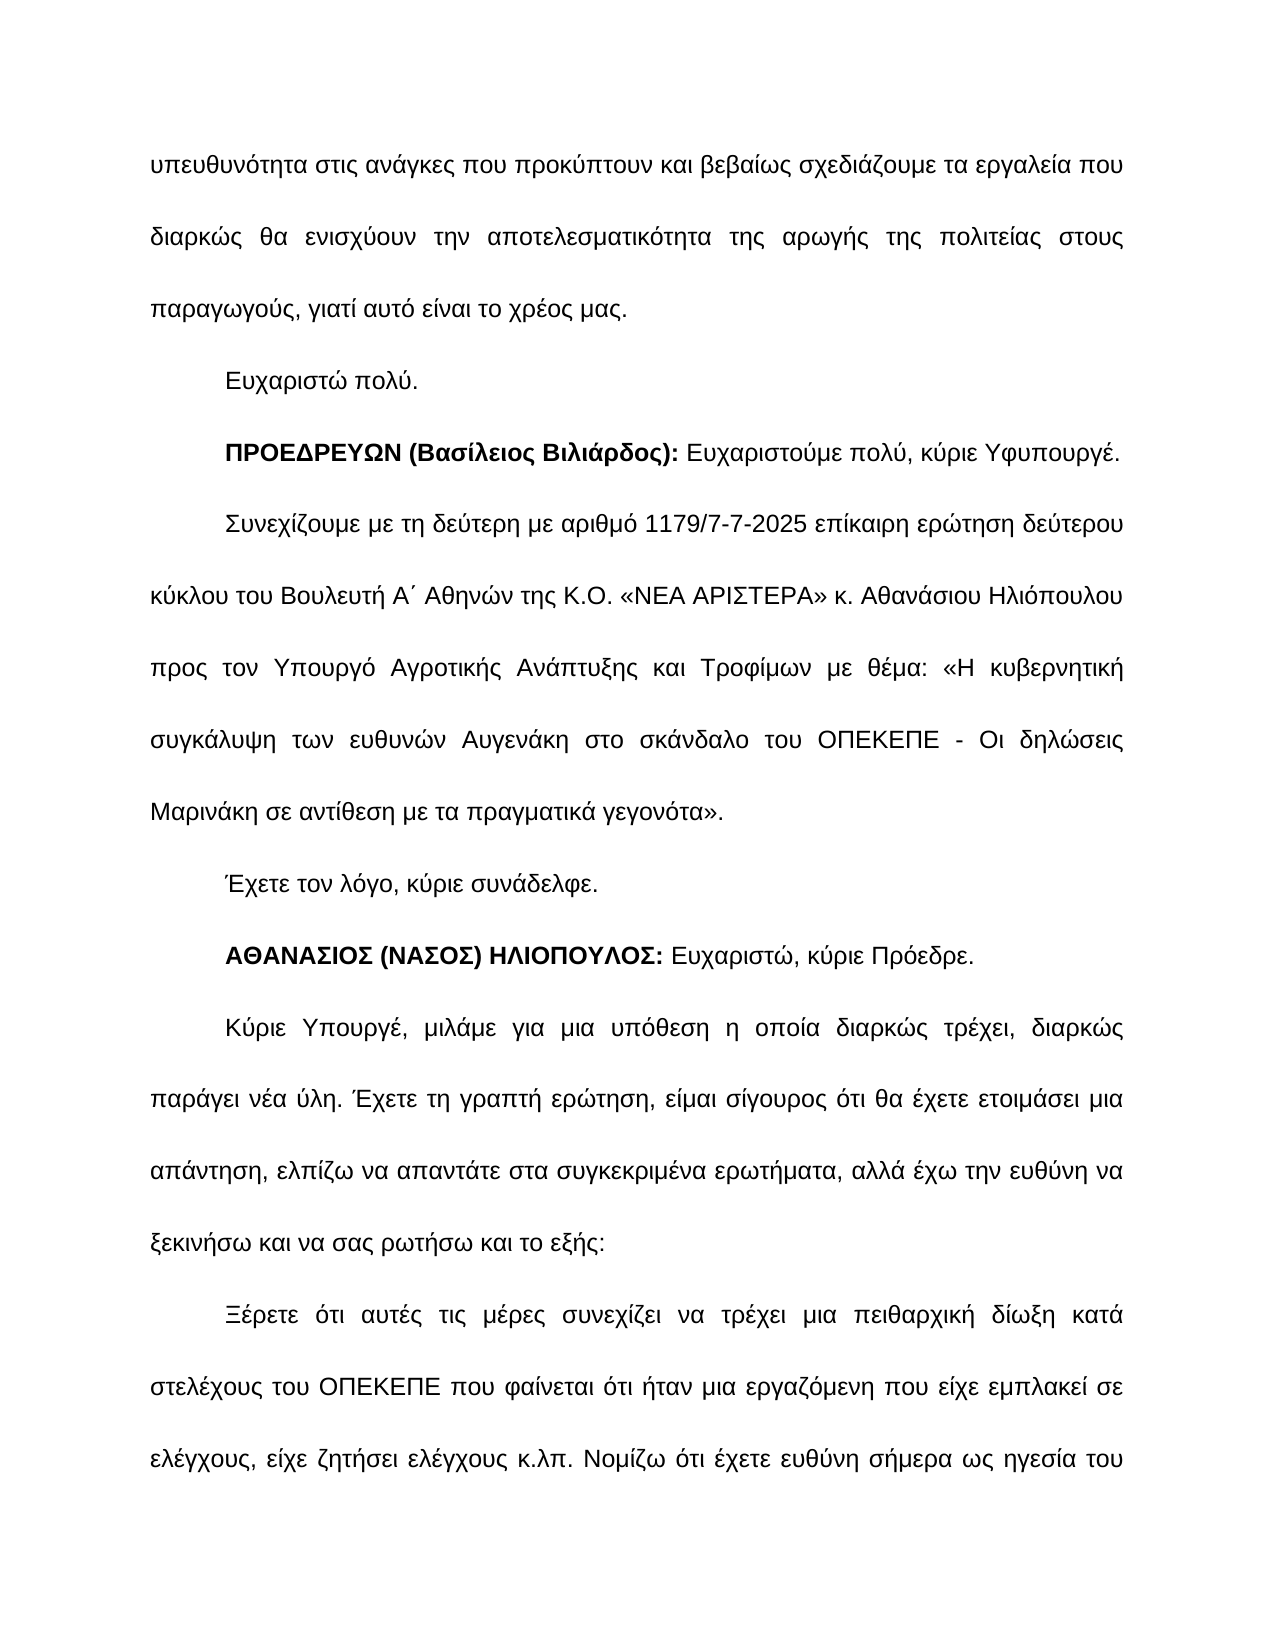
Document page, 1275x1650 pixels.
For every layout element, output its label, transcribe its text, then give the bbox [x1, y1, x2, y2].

text ΠΡΟΕΔΡΕΥΩΝ (Βασίλειος Βιλιάρδος): Ευχαριστούμε πολύ, κύριε Υφυπουργέ. [150, 437, 1125, 466]
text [150, 150, 1125, 322]
text Κύριε Υπουργέ, μιλάμε για μια υπόθεση η οποία διαρκώς τρέχει, διαρκώς παράγει νέα ύλη. Έχετε τη γραπτή ερώτηση, είμαι σίγουρος ότι θα έχετε ετοιμάσει μια απάντηση, ελπίζω να απαντάτε στα συγκεκριμένα ερωτήματα, αλλά έχω την ευθύνη να ξεκινήσω και να σας ρωτήσω και το εξής: [150, 1012, 1125, 1257]
text Έχετε τον λόγο, κύριε συνάδελφε. [150, 869, 1125, 897]
text ΑΘΑΝΑΣΙΟΣ (ΝΑΣΟΣ) ΗΛΙΟΠΟΥΛΟΣ: Ευχαριστώ, κύριε Πρόεδρε. [150, 941, 1125, 969]
text Ευχαριστώ πολύ. [150, 366, 1125, 394]
text Συνεχίζουμε με τη δεύτερη με αριθμό 1179/7-7-2025 επίκαιρη ερώτηση δεύτερου κύκλου του Βουλευτή Α΄ Αθηνών της Κ.Ο. «ΝΕΑ ΑΡΙΣΤΕΡΑ» κ. Αθανάσιου Ηλιόπουλου προς τον Υπουργό Αγροτικής Ανάπτυξης και Τροφίμων με θέμα: «Η κυβερνητική συγκάλυψη των ευθυνών Αυγενάκη στο σκάνδαλο του ΟΠΕΚΕΠΕ - Οι δηλώσεις Μαρινάκη σε αντίθεση με τα πραγματικά γεγονότα». [150, 509, 1125, 826]
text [150, 1300, 1125, 1472]
